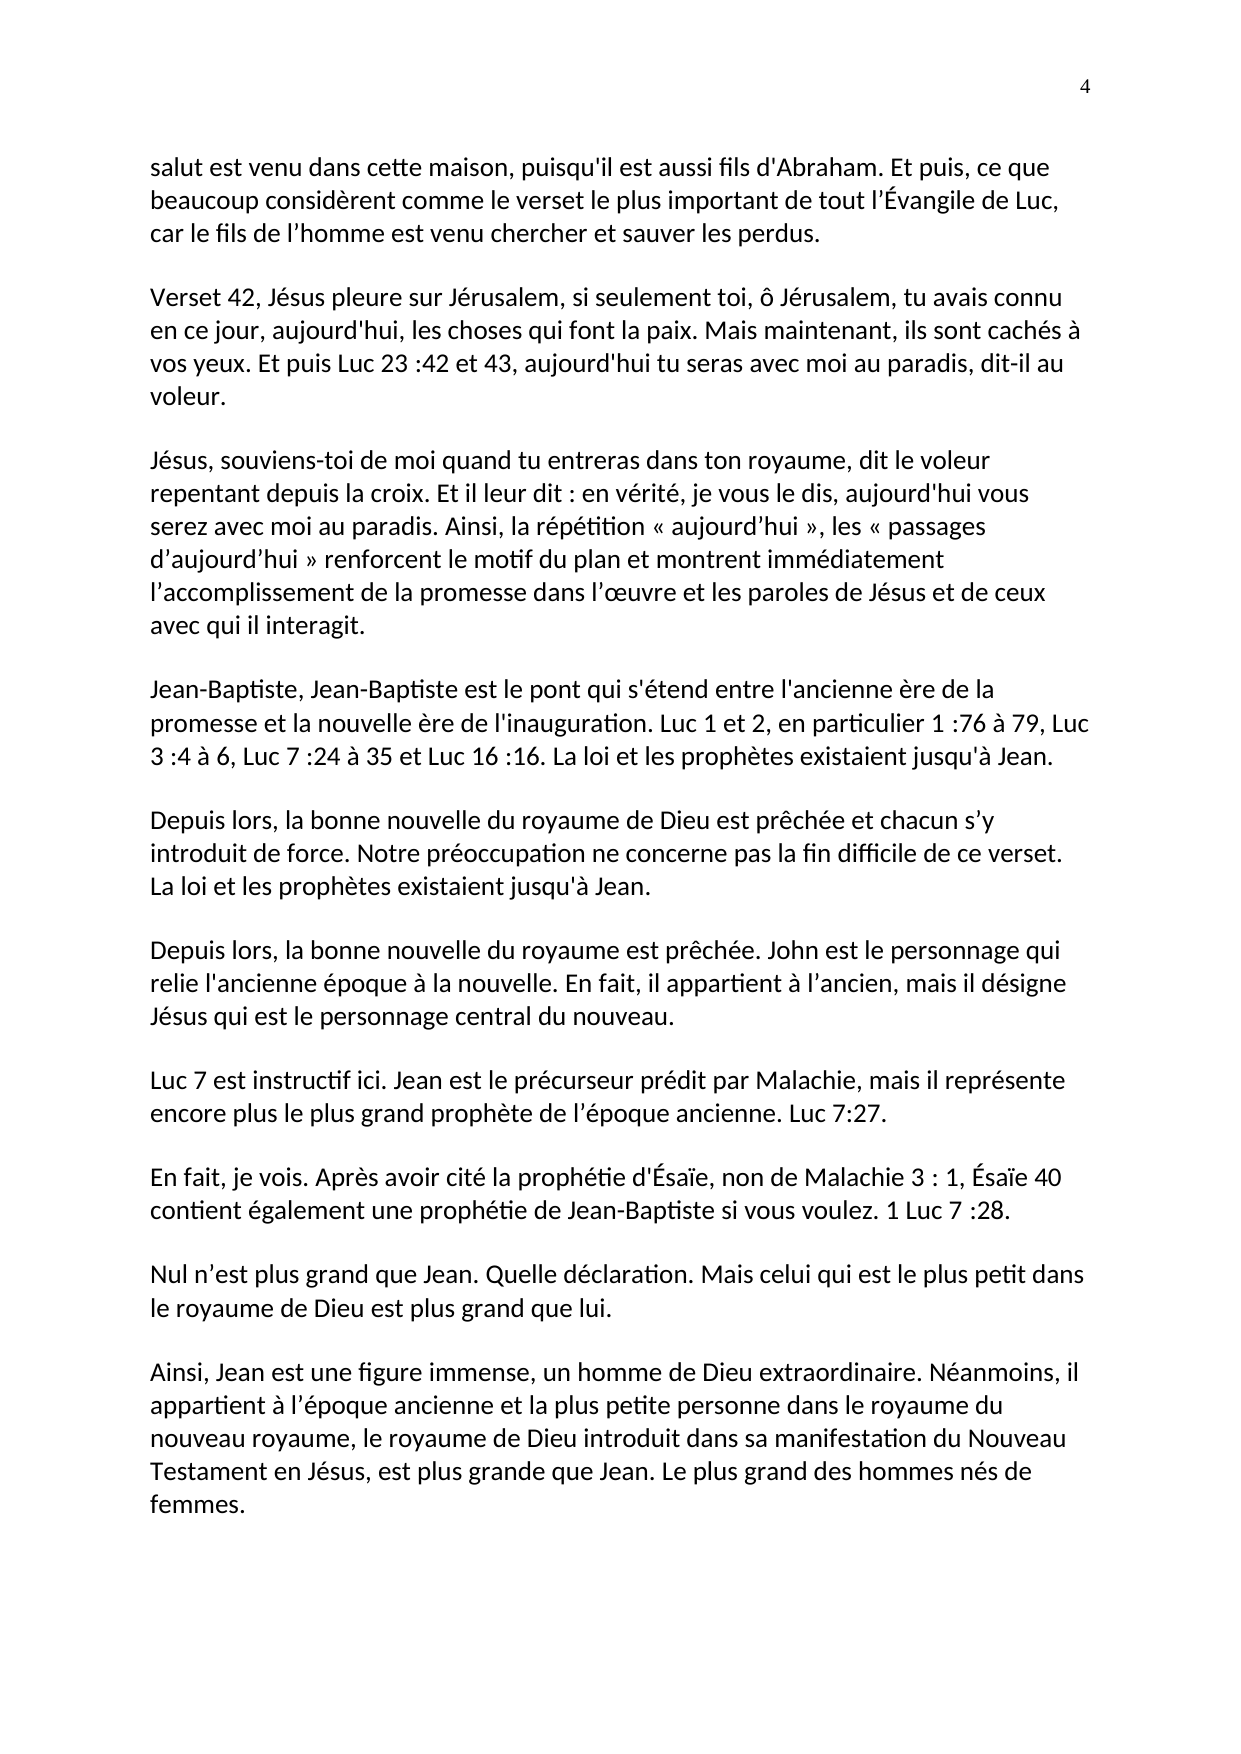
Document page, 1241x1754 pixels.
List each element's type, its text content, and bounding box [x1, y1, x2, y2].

text Verset 42, Jésus pleure sur Jérusalem, si seulement toi, ô Jérusalem, tu avais connu en ce jour, aujourd'hui, les choses qui font la paix. Mais maintenant, ils sont cachés à vos yeux. Et puis Luc 23 :42 et 43, aujourd'hui tu seras avec moi au paradis, dit-il au voleur. [150, 280, 1090, 412]
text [150, 150, 1090, 249]
text Nul n’est plus grand que Jean. Quelle déclaration. Mais celui qui est le plus petit dans le royaume de Dieu est plus grand que lui. [150, 1258, 1090, 1324]
text Jean-Baptiste, Jean-Baptiste est le pont qui s'étend entre l'ancienne ère de la promesse et la nouvelle ère de l'inauguration. Luc 1 et 2, en particulier 1 :76 à 79, Luc 3 :4 à 6, Luc 7 :24 à 35 et Luc 16 :16. La loi et les prophètes existaient jusqu'à Jean. [150, 673, 1090, 772]
text Depuis lors, la bonne nouvelle du royaume de Dieu est prêchée et chacun s’y introduit de force. Notre préoccupation ne concerne pas la fin difficile de ce verset. La loi et les prophètes existaient jusqu'à Jean. [150, 803, 1090, 902]
text Luc 7 est instructif ici. Jean est le précurseur prédit par Malachie, mais il représente encore plus le plus grand prophète de l’époque ancienne. Luc 7:27. [150, 1063, 1090, 1129]
text Depuis lors, la bonne nouvelle du royaume est prêchée. John est le personnage qui relie l'ancienne époque à la nouvelle. En fait, il appartient à l’ancien, mais il désigne Jésus qui est le personnage central du nouveau. [150, 933, 1090, 1032]
text En fait, je vois. Après avoir cité la prophétie d'Ésaïe, non de Malachie 3 : 1, Ésaïe 40 contient également une prophétie de Jean-Baptiste si vous voulez. 1 Luc 7 :28. [150, 1161, 1090, 1227]
text Ainsi, Jean est une figure immense, un homme de Dieu extraordinaire. Néanmoins, il appartient à l’époque ancienne et la plus petite personne dans le royaume du nouveau royaume, le royaume de Dieu introduit dans sa manifestation du Nouveau Testament en Jésus, est plus grande que Jean. Le plus grand des hommes nés de femmes. [150, 1355, 1090, 1520]
text Jésus, souviens-toi de moi quand tu entreras dans ton royaume, dit le voleur repentant depuis la croix. Et il leur dit : en vérité, je vous le dis, aujourd'hui vous serez avec moi au paradis. Ainsi, la répétition « aujourd’hui », les « passages d’aujourd’hui » renforcent le motif du plan et montrent immédiatement l’accomplissement de la promesse dans l’œuvre et les paroles de Jésus et de ceux avec qui il interagit. [150, 443, 1090, 642]
